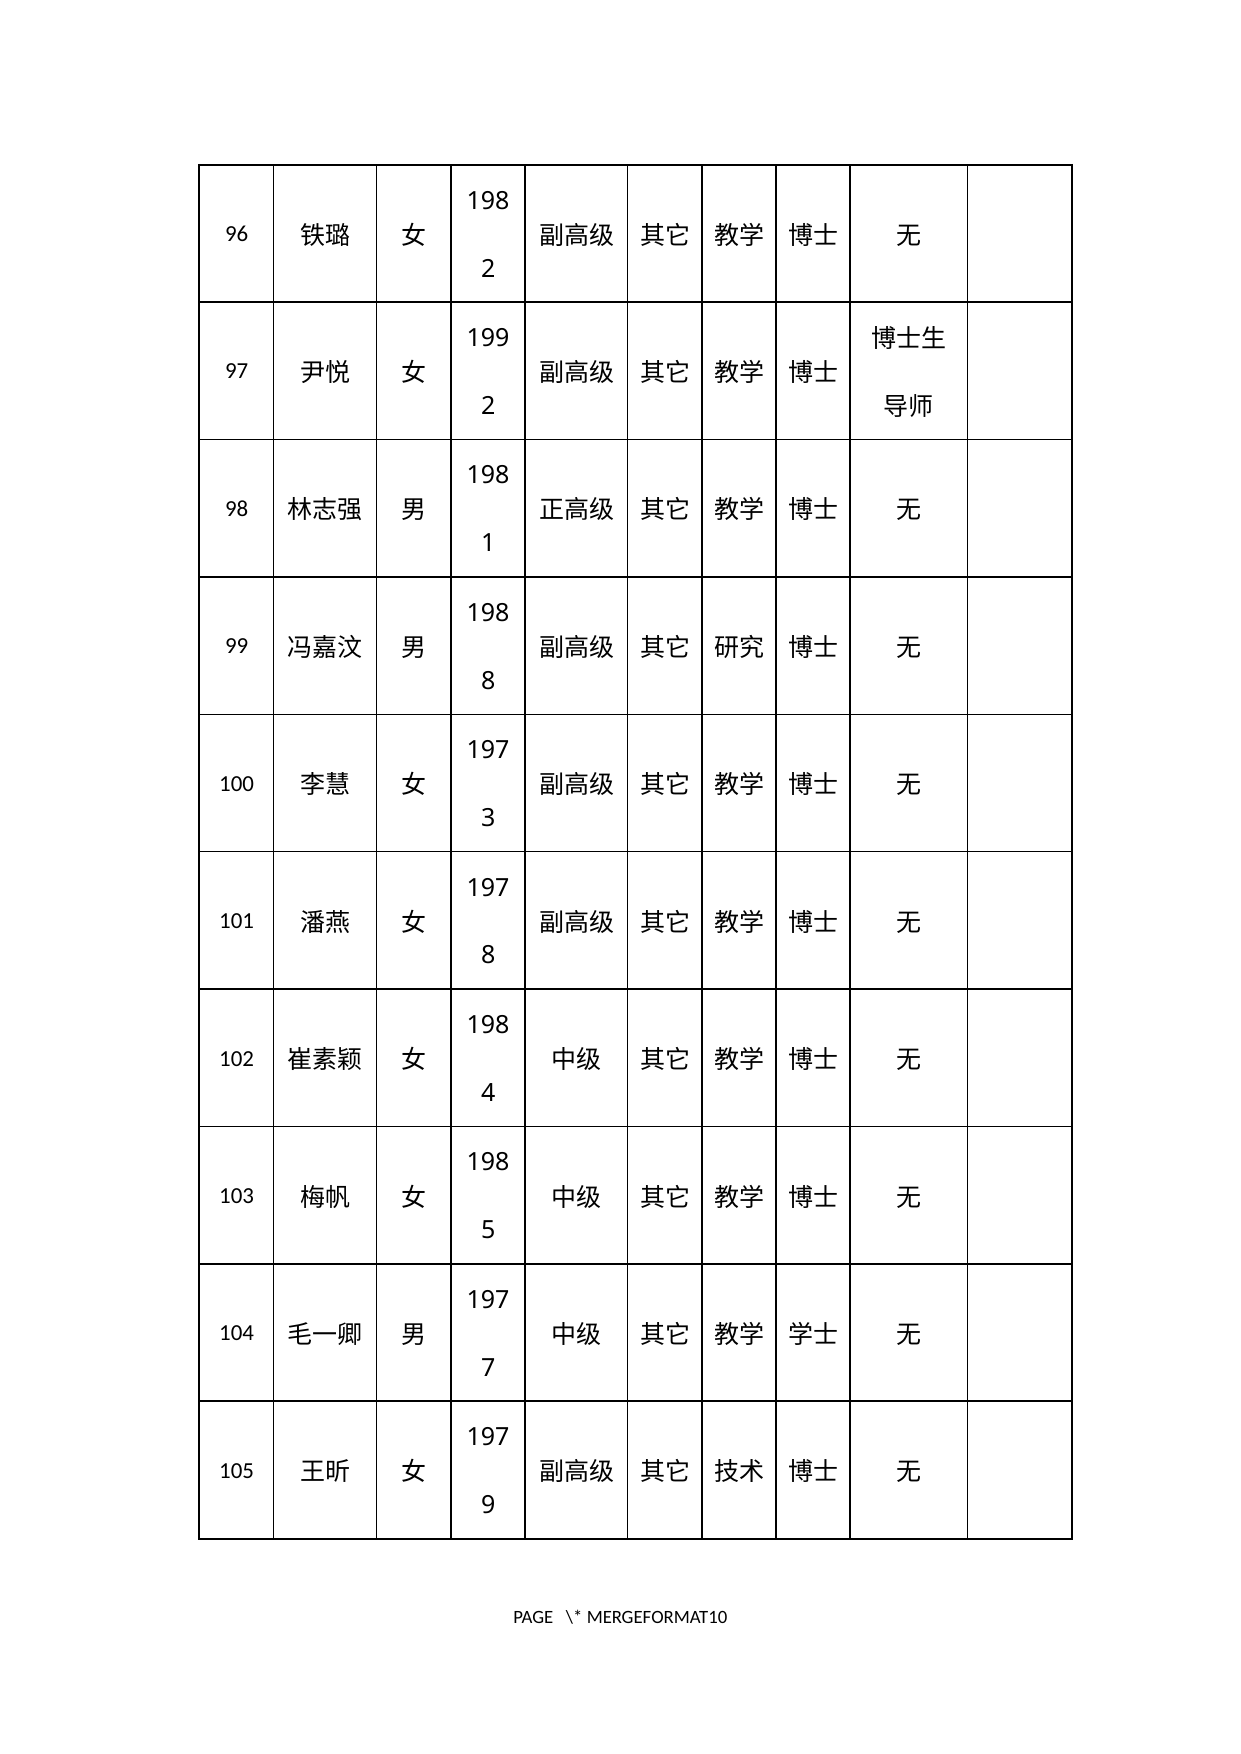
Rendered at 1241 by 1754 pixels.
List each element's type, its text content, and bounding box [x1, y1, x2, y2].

table_cell 学士 [777, 1265, 849, 1400]
table_cell [968, 1127, 1071, 1263]
table_cell 崔素颖 [274, 990, 376, 1126]
table_cell 其它 [628, 303, 701, 439]
table_cell 其它 [628, 715, 701, 851]
table_cell 102 [200, 990, 273, 1126]
table_cell [968, 578, 1071, 713]
table_cell 100 [200, 715, 273, 851]
table_cell 教学 [703, 166, 775, 301]
table_cell 梅帆 [274, 1127, 376, 1263]
table_cell 技术 [703, 1402, 775, 1538]
table_cell 潘燕 [274, 852, 376, 988]
table_cell 中级 [526, 1127, 627, 1263]
table_cell 教学 [703, 440, 775, 576]
table_cell 王昕 [274, 1402, 376, 1538]
table_cell [968, 852, 1071, 988]
table_cell 1992 [452, 303, 524, 439]
table_cell 其它 [628, 166, 701, 301]
table_cell 中级 [526, 990, 627, 1126]
table_cell 博士 [777, 852, 849, 988]
table_cell 中级 [526, 1265, 627, 1400]
table_cell [968, 990, 1071, 1126]
table_cell 104 [200, 1265, 273, 1400]
table_cell 正高级 [526, 440, 627, 576]
table_cell 女 [377, 166, 450, 301]
table_cell 无 [851, 715, 967, 851]
table_cell 教学 [703, 715, 775, 851]
table_cell 博士 [777, 990, 849, 1126]
table_cell 无 [851, 440, 967, 576]
table_cell 女 [377, 1127, 450, 1263]
table_cell 女 [377, 1402, 450, 1538]
table_cell 女 [377, 303, 450, 439]
table_cell 女 [377, 990, 450, 1126]
table_cell 其它 [628, 852, 701, 988]
table_cell 105 [200, 1402, 273, 1538]
table_cell 其它 [628, 1127, 701, 1263]
table_cell [968, 440, 1071, 576]
table_cell 副高级 [526, 715, 627, 851]
table_cell 1981 [452, 440, 524, 576]
table_cell 103 [200, 1127, 273, 1263]
table_cell [968, 303, 1071, 439]
table_cell 无 [851, 990, 967, 1126]
table_cell 博士 [777, 715, 849, 851]
table_cell [968, 166, 1071, 301]
table_cell 教学 [703, 1265, 775, 1400]
table_cell 1988 [452, 578, 524, 713]
table_cell 铁璐 [274, 166, 376, 301]
table_cell 其它 [628, 990, 701, 1126]
table_cell 副高级 [526, 852, 627, 988]
table_cell 101 [200, 852, 273, 988]
table_cell 无 [851, 852, 967, 988]
table_cell 女 [377, 852, 450, 988]
table_cell 男 [377, 1265, 450, 1400]
table_cell 教学 [703, 990, 775, 1126]
table_cell 副高级 [526, 166, 627, 301]
table_cell 男 [377, 578, 450, 713]
table_cell 李慧 [274, 715, 376, 851]
table_cell [968, 715, 1071, 851]
table_cell 1978 [452, 852, 524, 988]
table_cell 无 [851, 578, 967, 713]
table_cell 其它 [628, 440, 701, 576]
table_cell 96 [200, 166, 273, 301]
table_cell 无 [851, 1265, 967, 1400]
table_cell [968, 1265, 1071, 1400]
table_cell 1979 [452, 1402, 524, 1538]
table_cell 博士 [777, 1127, 849, 1263]
table_cell 教学 [703, 303, 775, 439]
table_cell 98 [200, 440, 273, 576]
table_cell 其它 [628, 578, 701, 713]
table_cell 毛一卿 [274, 1265, 376, 1400]
table_cell 教学 [703, 852, 775, 988]
table_cell 博士 [777, 440, 849, 576]
table_cell 无 [851, 1127, 967, 1263]
table_cell 其它 [628, 1265, 701, 1400]
table_cell 1977 [452, 1265, 524, 1400]
table_cell 副高级 [526, 303, 627, 439]
table_cell 其它 [628, 1402, 701, 1538]
table_cell 博士 [777, 166, 849, 301]
table_cell 冯嘉汶 [274, 578, 376, 713]
table_cell 1973 [452, 715, 524, 851]
table_cell 97 [200, 303, 273, 439]
table_cell 1984 [452, 990, 524, 1126]
table_cell 教学 [703, 1127, 775, 1263]
table_cell 博士 [777, 303, 849, 439]
table_cell 1985 [452, 1127, 524, 1263]
table_cell 尹悦 [274, 303, 376, 439]
table_cell 博士 [777, 1402, 849, 1538]
table_cell [968, 1402, 1071, 1538]
table_cell 研究 [703, 578, 775, 713]
table_cell 99 [200, 578, 273, 713]
table_cell 无 [851, 1402, 967, 1538]
table_cell 女 [377, 715, 450, 851]
table_cell 林志强 [274, 440, 376, 576]
table_cell 博士生导师 [851, 303, 967, 439]
table_cell 无 [851, 166, 967, 301]
table_cell 男 [377, 440, 450, 576]
table_cell 1982 [452, 166, 524, 301]
table_cell 博士 [777, 578, 849, 713]
table_cell 副高级 [526, 578, 627, 713]
table_cell 副高级 [526, 1402, 627, 1538]
